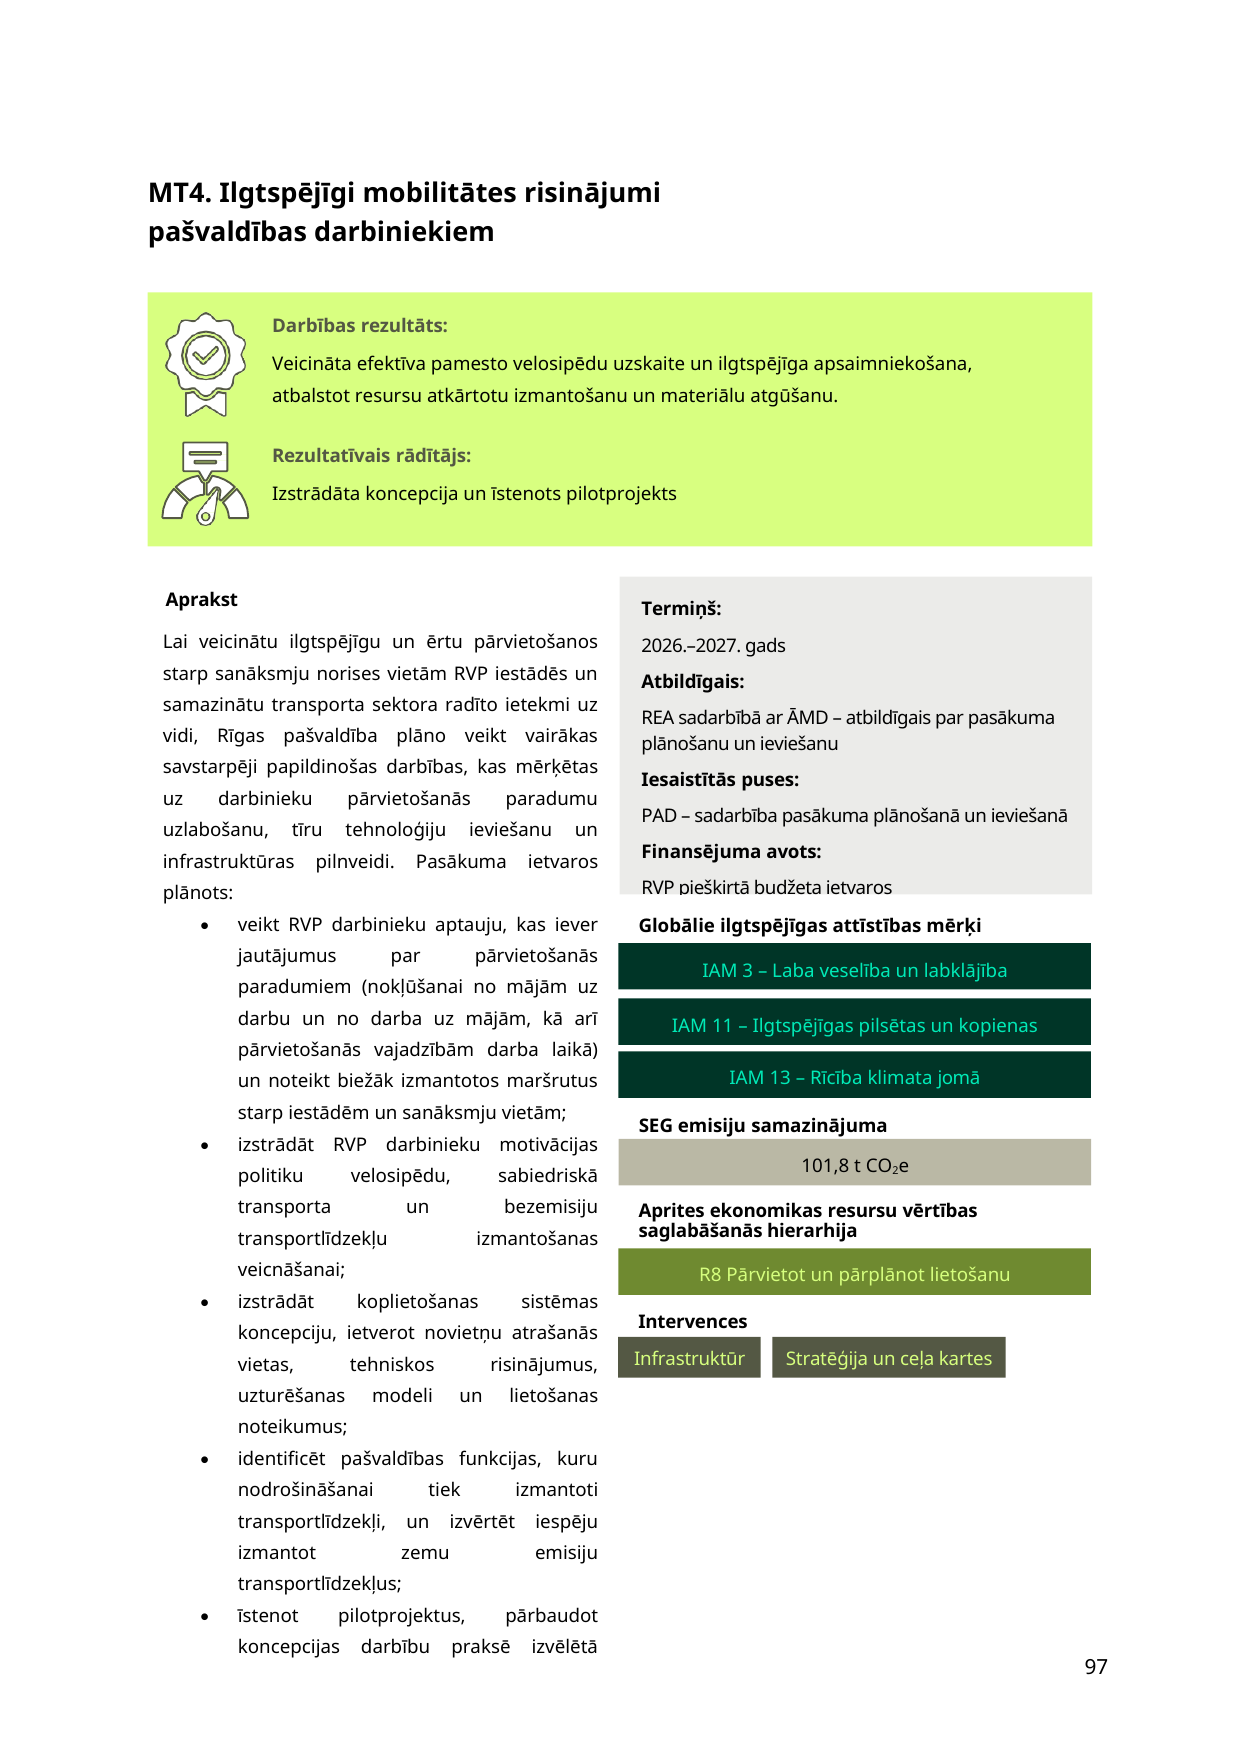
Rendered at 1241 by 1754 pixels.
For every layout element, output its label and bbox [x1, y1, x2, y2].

picture [196, 488, 219, 526]
picture [165, 312, 246, 417]
